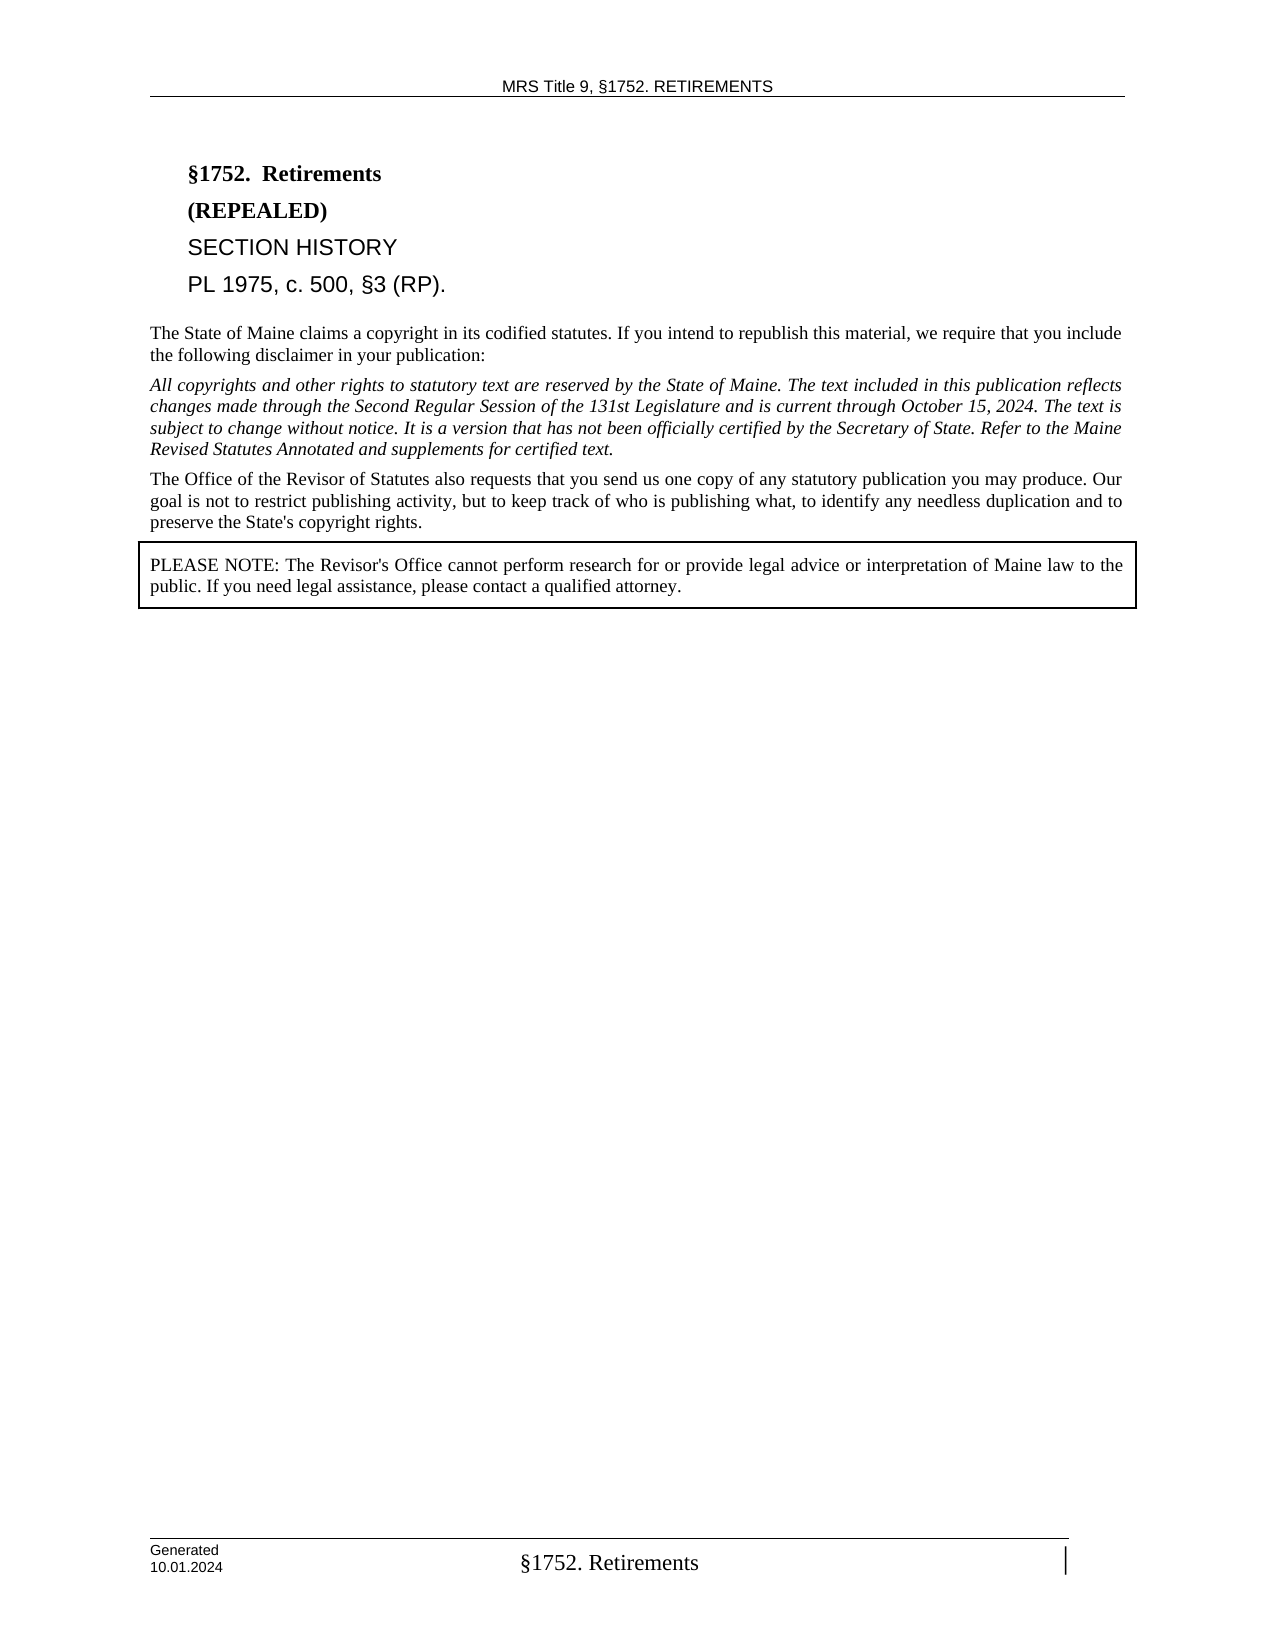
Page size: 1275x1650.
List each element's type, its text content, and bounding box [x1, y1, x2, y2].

text PLEASE NOTE: The Revisor's Office cannot perform research for or provide legal advice or interpretation of Maine law to the public. If you need legal assistance, please contact a qualified attorney. [140, 543, 1135, 607]
text SECTION HISTORY [187, 234, 1125, 260]
text (REPEALED) [187, 197, 1125, 223]
text All copyrights and other rights to statutory text are reserved by the State of Maine. The text included in this publication reflects changes made through the Second Regular Session of the 131st Legislature and is current through October 15, 2024 . The text is subject to change without notice. It is a version that has not been officially certified by the Secretary of State. Refer to the Maine Revised Statutes Annotated and supplements for certified text. [150, 373, 1125, 460]
text §1752. Retirements [187, 160, 1125, 187]
text The State of Maine claims a copyright in its codified statutes. If you intend to republish this material, we require that you include the following disclaimer in your publication: [150, 322, 1125, 365]
text The Office of the Revisor of Statutes also requests that you send us one copy of any statutory publication you may produce. Our goal is not to restrict publishing activity, but to keep track of who is publishing what, to identify any needless duplication and to preserve the State's copyright rights. [150, 468, 1125, 533]
text PL 1975, c. 500, §3 (RP). [187, 271, 1125, 297]
